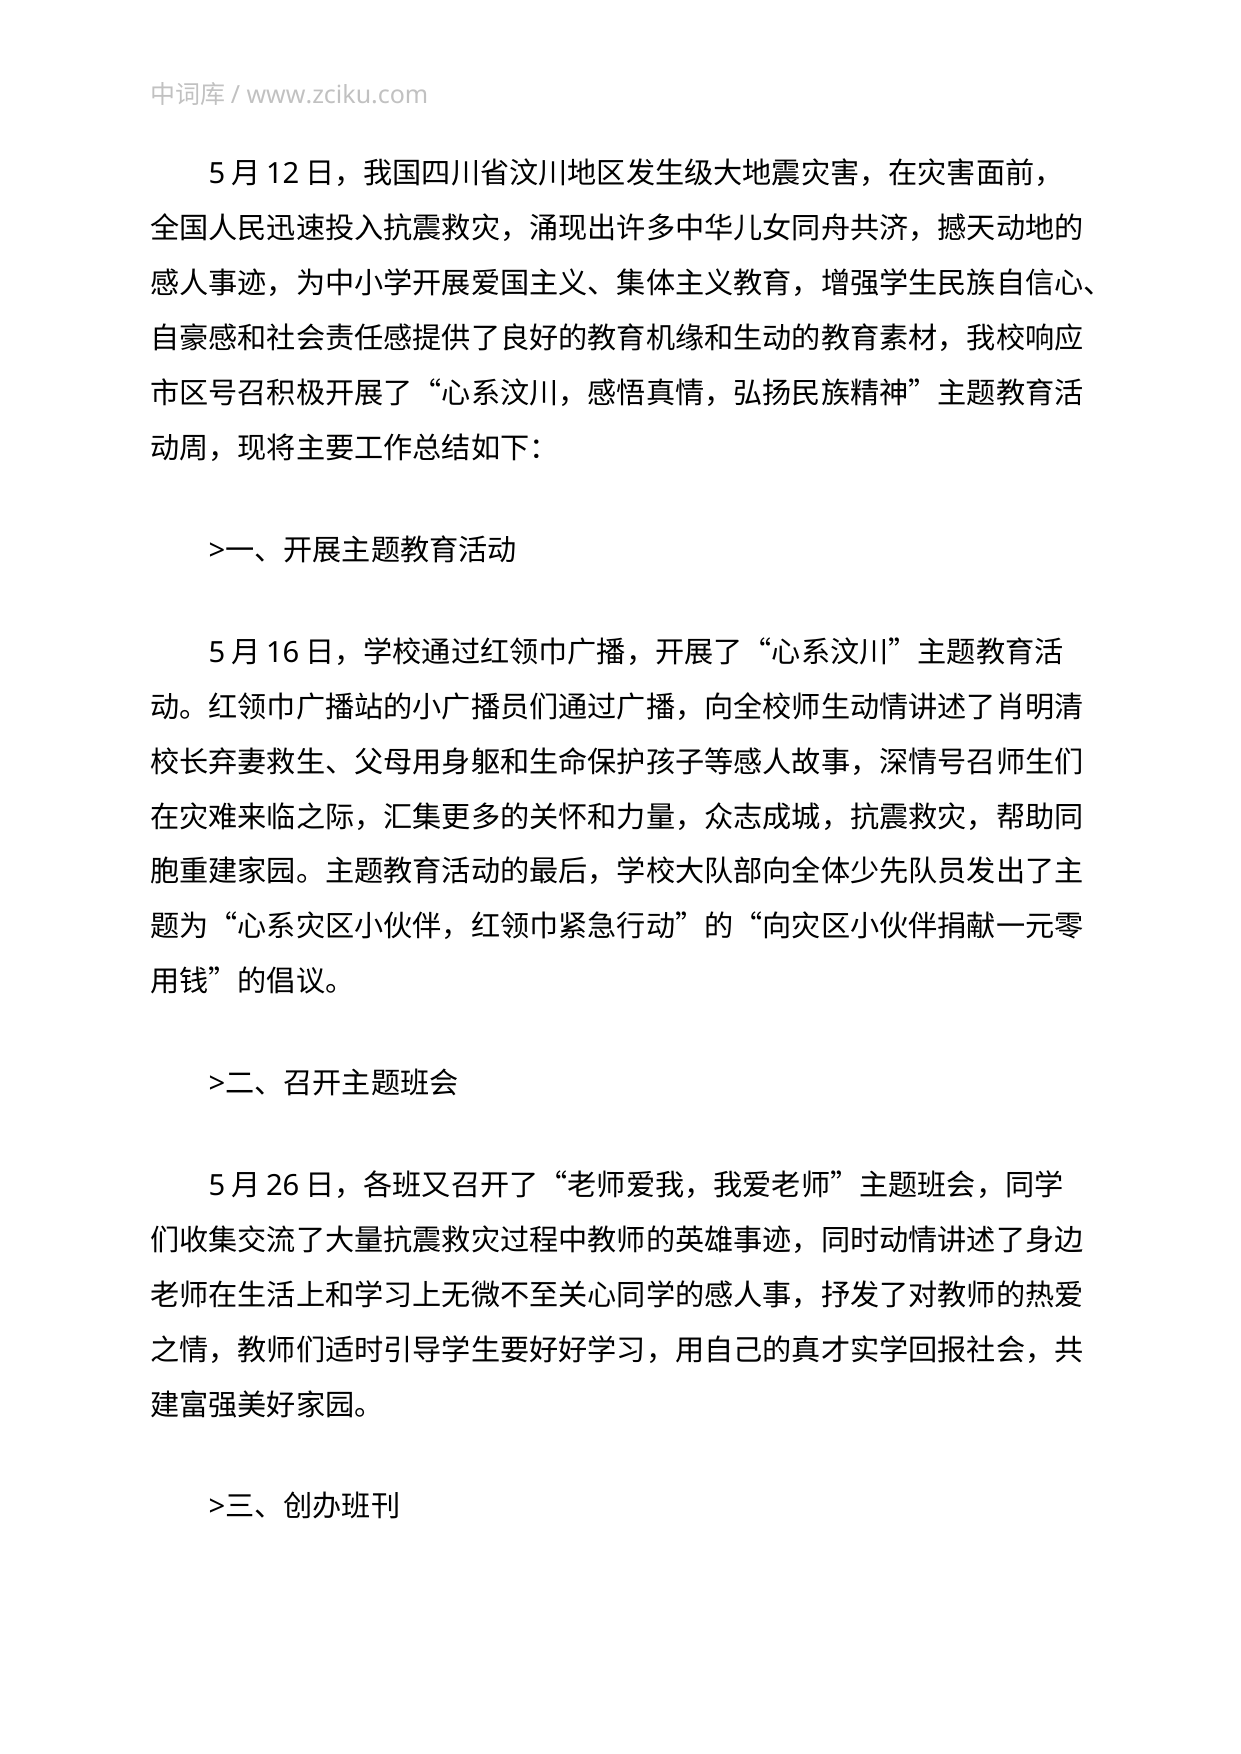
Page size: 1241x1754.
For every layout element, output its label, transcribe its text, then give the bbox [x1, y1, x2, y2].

text 5月26日，各班又召开了“老师爱我，我爱老师”主题班会，同学们收集交流了大量抗震救灾过程中教师的英雄事迹，同时动情讲述了身边老师在生活上和学习上无微不至关心同学的感人事，抒发了对教师的热爱之情，教师们适时引导学生要好好学习，用自己的真才实学回报社会，共建富强美好家园。 [150, 1162, 1090, 1423]
text 5月12日，我国四川省汶川地区发生级大地震灾害，在灾害面前，全国人民迅速投入抗震救灾，涌现出许多中华儿女同舟共济，撼天动地的感人事迹，为中小学开展爱国主义、集体主义教育，增强学生民族自信心、自豪感和社会责任感提供了良好的教育机缘和生动的教育素材，我校响应市区号召积极开展了“心系汶川，感悟真情，弘扬民族精神”主题教育活动周，现将主要工作总结如下： [150, 150, 1090, 467]
text >三、创办班刊 [150, 1483, 1090, 1525]
text 5月16日，学校通过红领巾广播，开展了“心系汶川”主题教育活动。红领巾广播站的小广播员们通过广播，向全校师生动情讲述了肖明清校长弃妻救生、父母用身躯和生命保护孩子等感人故事，深情号召师生们在灾难来临之际，汇集更多的关怀和力量，众志成城，抗震救灾，帮助同胞重建家园。主题教育活动的最后，学校大队部向全体少先队员发出了主题为“心系灾区小伙伴，红领巾紧急行动”的“向灾区小伙伴捐献一元零用钱”的倡议。 [150, 628, 1090, 1000]
text >二、召开主题班会 [150, 1059, 1090, 1102]
text >一、开展主题教育活动 [150, 526, 1090, 569]
